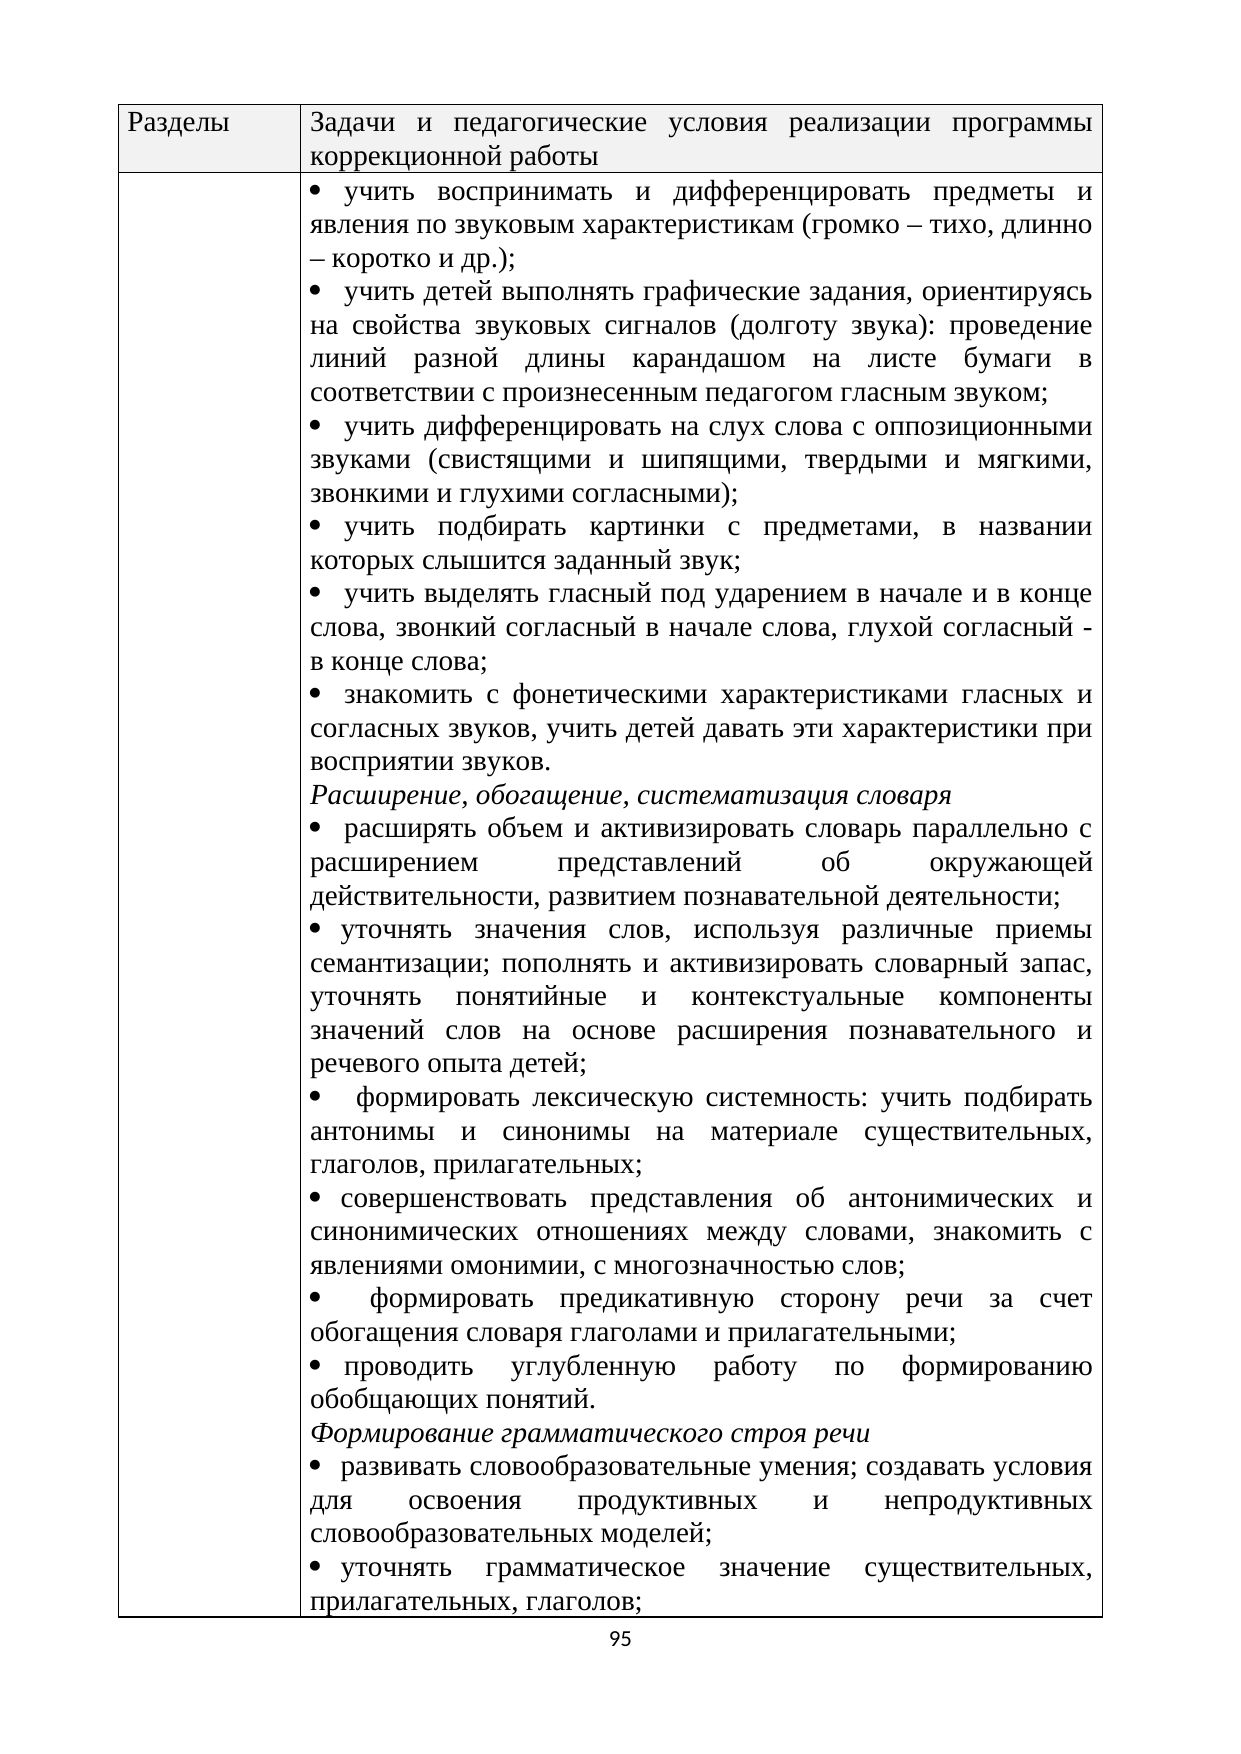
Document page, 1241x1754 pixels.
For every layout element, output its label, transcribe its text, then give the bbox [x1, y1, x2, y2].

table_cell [119, 173, 300, 1616]
table_header Разделы [119, 105, 300, 172]
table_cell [301, 173, 1102, 1616]
table_header Задачи и педагогические условия реализации программы коррекционной работы [301, 105, 1102, 172]
